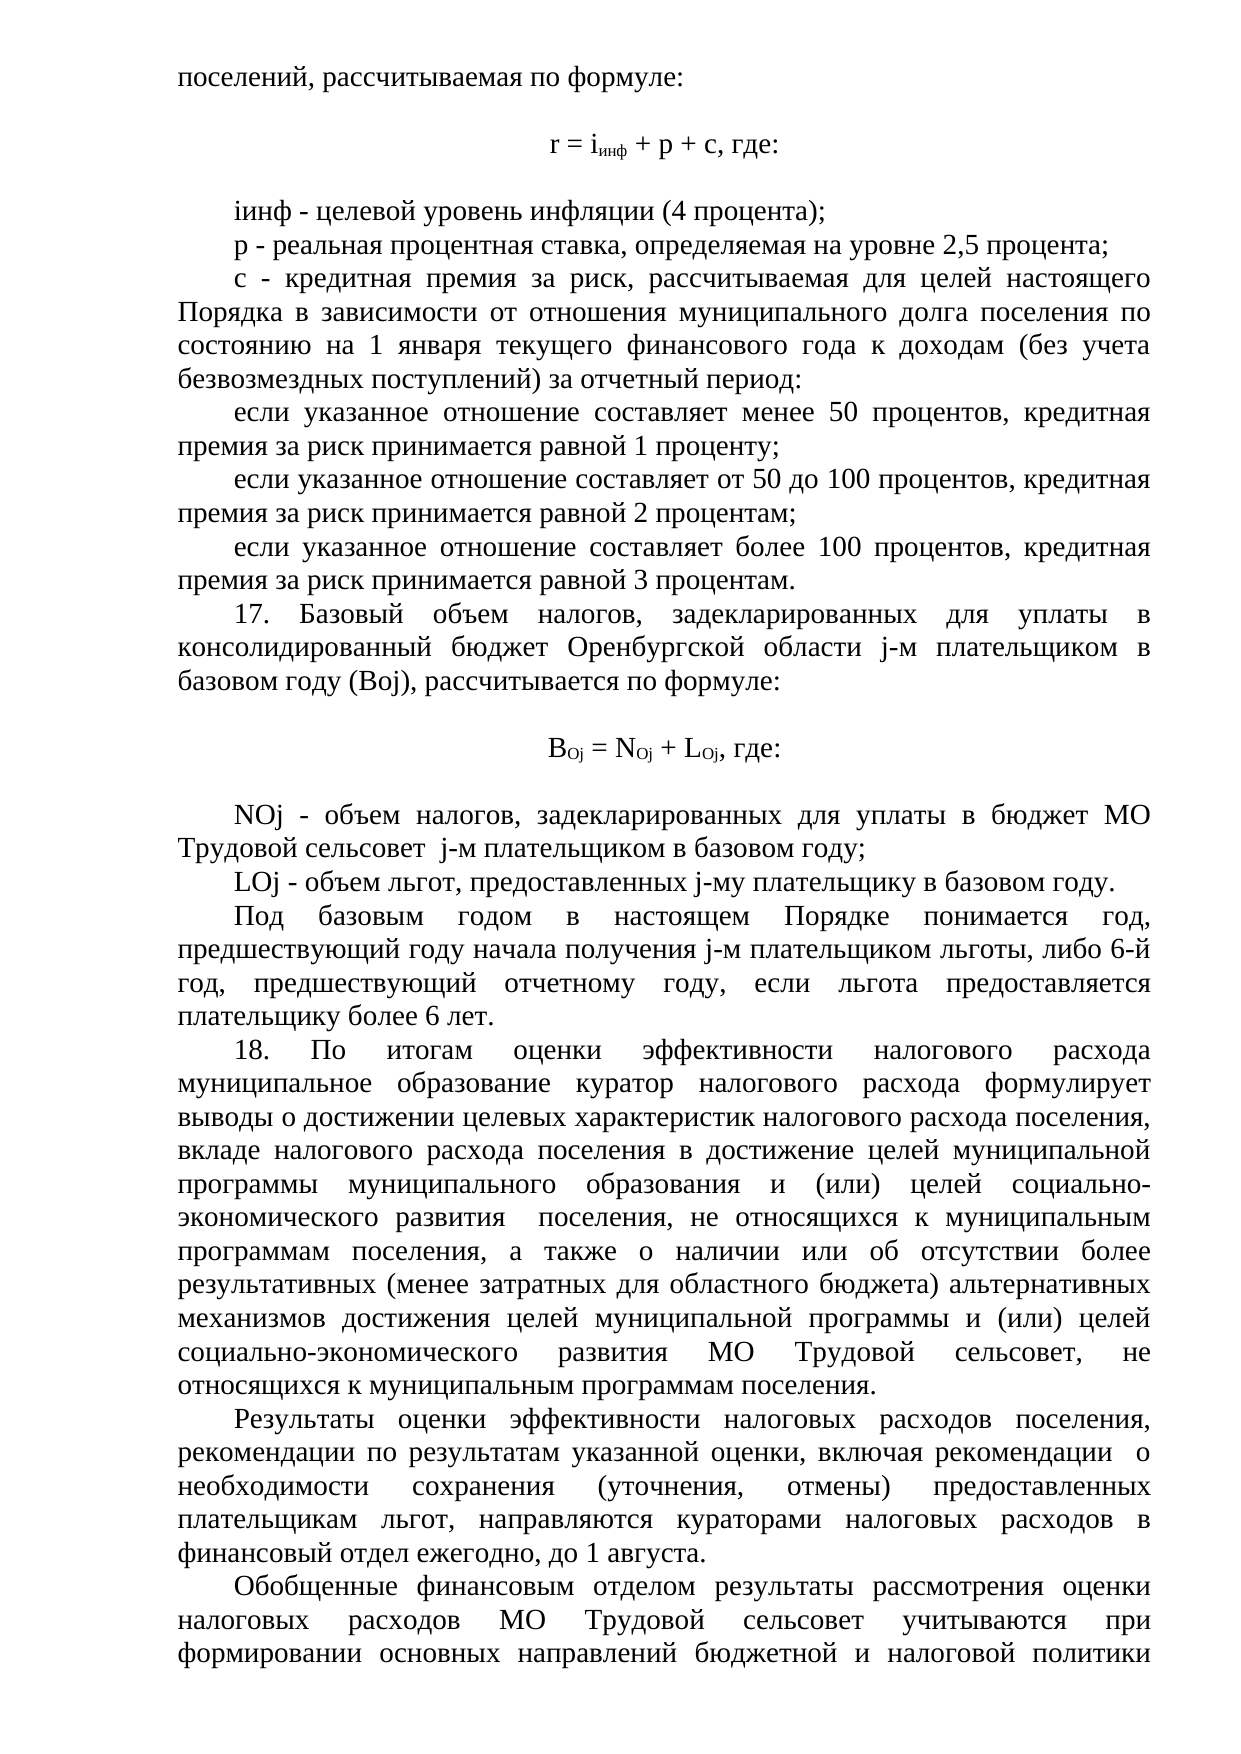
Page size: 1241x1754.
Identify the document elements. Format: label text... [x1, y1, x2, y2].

text c - кредитная премия за риск, рассчитываемая для целей настоящего Порядка в зависимости от отношения муниципального долга поселения по состоянию на 1 января текущего финансового года к доходам (без учета безвозмездных поступлений) за отчетный период: [177, 260, 1152, 394]
text Под базовым годом в настоящем Порядке понимается год, предшествующий году начала получения j-м плательщиком льготы, либо 6-й год, предшествующий отчетному году, если льгота предоставляется плательщику более 6 лет. [177, 898, 1152, 1032]
text если указанное отношение составляет более 100 процентов, кредитная премия за риск принимается равной 3 процентам. [177, 529, 1152, 596]
text BOj = NOj + LOj, где: [177, 730, 1152, 763]
text 18. По итогам оценки эффективности налогового расхода муниципальное образование куратор налогового расхода формулирует выводы о достижении целевых характеристик налогового расхода поселения, вкладе налогового расхода поселения в достижение целей муниципальной программы муниципального образования и (или) целей социально-экономического развития поселения, не относящихся к муниципальным программам поселения, а также о наличии или об отсутствии более результативных (менее затратных для областного бюджета) альтернативных механизмов достижения целей муниципальной программы и (или) целей социально-экономического развития МО Трудовой сельсовет, не относящихся к муниципальным программам поселения. [177, 1032, 1152, 1401]
text если указанное отношение составляет от 50 до 100 процентов, кредитная премия за риск принимается равной 2 процентам; [177, 462, 1152, 529]
text LOj - объем льгот, предоставленных j-му плательщику в базовом году. [177, 864, 1152, 898]
text r = iинф + p + c, где: [177, 126, 1152, 160]
text NOj - объем налогов, задекларированных для уплаты в бюджет МО Трудовой сельсовет j-м плательщиком в базовом году; [177, 797, 1152, 864]
text iинф - целевой уровень инфляции (4 процента); [177, 193, 1152, 227]
text Результаты оценки эффективности налоговых расходов поселения, рекомендации по результатам указанной оценки, включая рекомендации о необходимости сохранения (уточнения, отмены) предоставленных плательщикам льгот, направляются кураторами налоговых расходов в финансовый отдел ежегодно, до 1 августа. [177, 1401, 1152, 1568]
text если указанное отношение составляет менее 50 процентов, кредитная премия за риск принимается равной 1 проценту; [177, 394, 1152, 462]
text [177, 1568, 1152, 1669]
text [177, 59, 1152, 93]
text 17. Базовый объем налогов, задекларированных для уплаты в консолидированный бюджет Оренбургской области j-м плательщиком в базовом году (Boj), рассчитывается по формуле: [177, 596, 1152, 696]
text p - реальная процентная ставка, определяемая на уровне 2,5 процента; [177, 227, 1152, 260]
